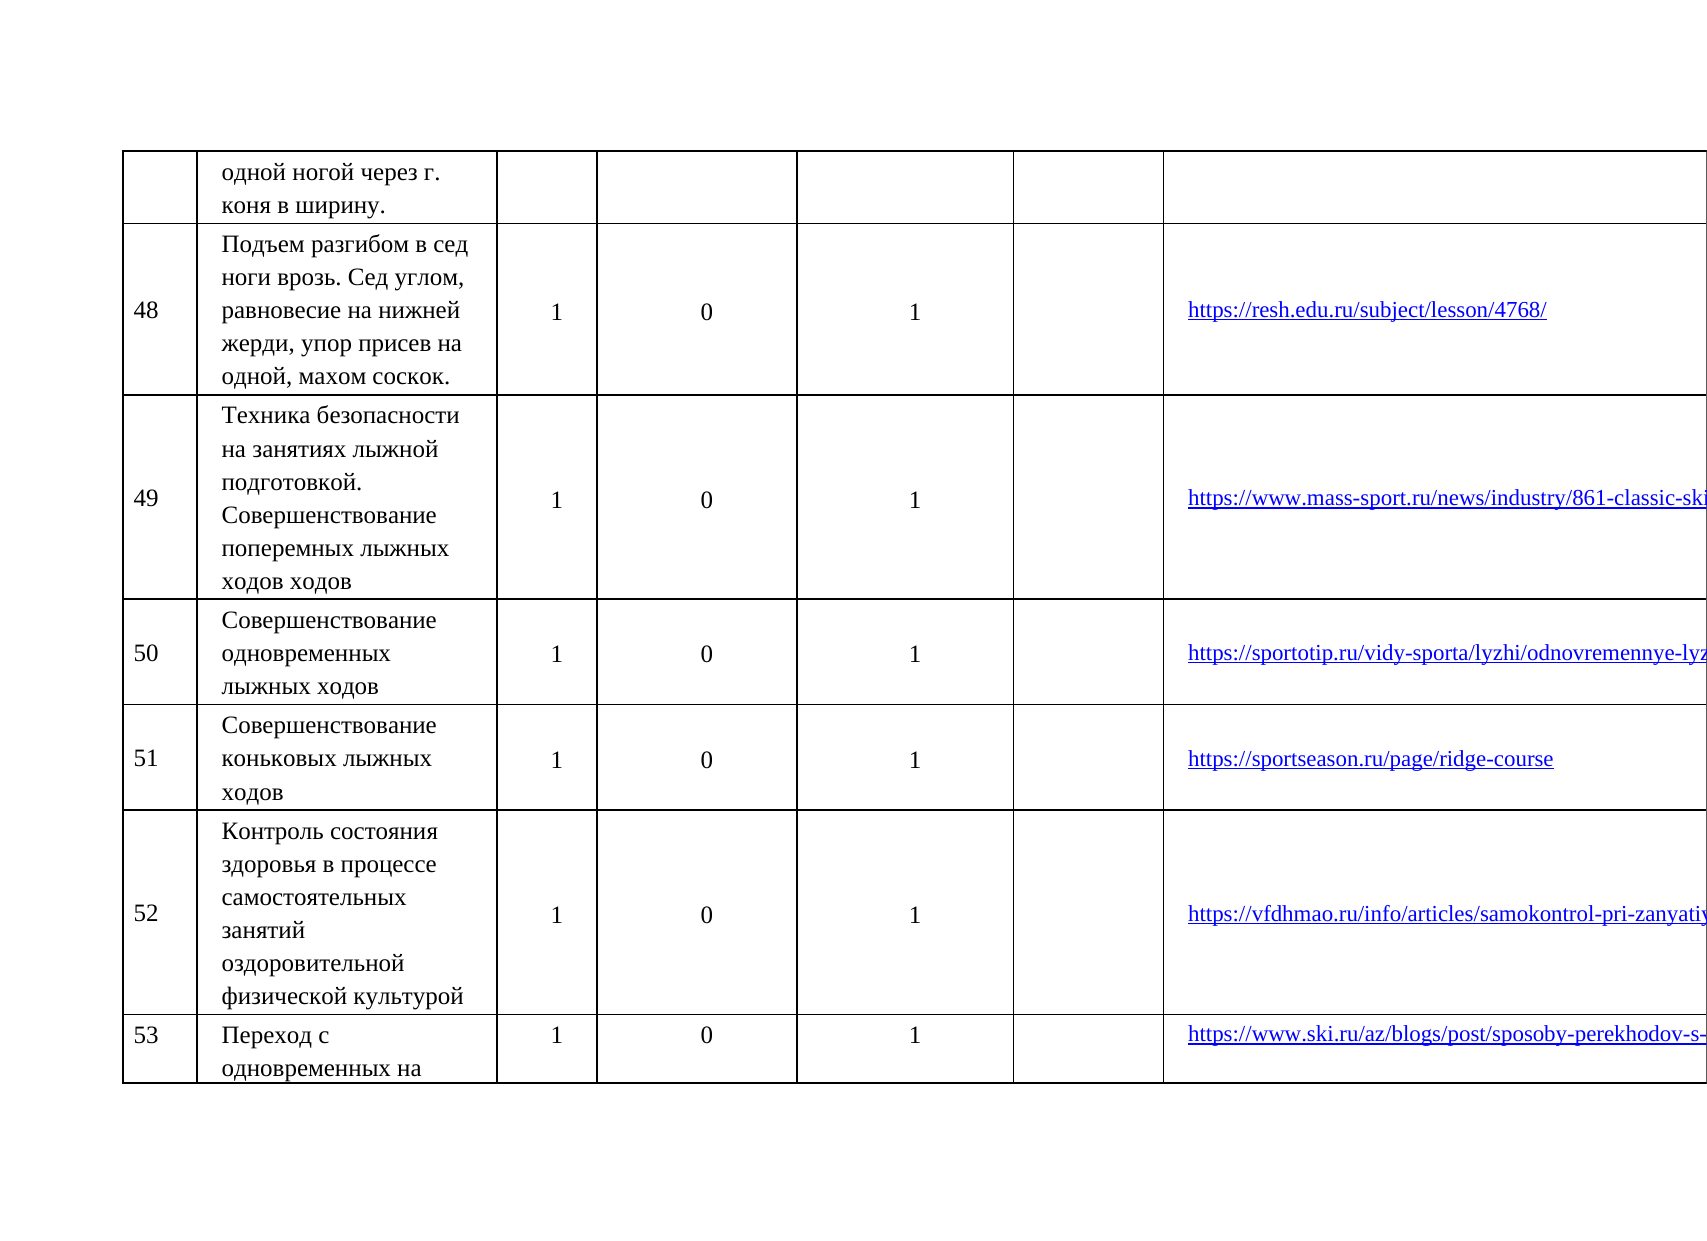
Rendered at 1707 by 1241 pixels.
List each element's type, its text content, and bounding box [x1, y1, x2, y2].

table_cell 1 [498, 600, 596, 704]
table_cell 0 [598, 396, 796, 598]
table_cell [1014, 1015, 1163, 1082]
table_cell 1 [498, 224, 596, 394]
table_cell [1014, 396, 1163, 598]
table_cell 48 [124, 224, 196, 394]
table_cell 1 [798, 224, 1013, 394]
table_cell [1014, 705, 1163, 809]
table_cell https://vfdhmao.ru/info/articles/samokontrol-pri-zanyatiyakh-sportom-i-fizicheskoy-kulturoy/ [1164, 811, 1706, 1014]
table_cell Совершенствование коньковых лыжных ходов [198, 705, 496, 809]
table_cell 1 [798, 600, 1013, 704]
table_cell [1164, 152, 1706, 222]
table_cell Подъем разгибом в сед ноги врозь. Сед углом, равновесие на нижней жерди, упор присев на одной, махом соскок. [198, 224, 496, 394]
table_cell Контроль состояния здоровья в процессе самостоятельных занятий оздоровительной физической культурой [198, 811, 496, 1014]
table_cell 1 [498, 396, 596, 598]
table_cell 1 [798, 705, 1013, 809]
table_cell 1 [798, 1015, 1013, 1082]
table_cell 50 [124, 600, 196, 704]
table_cell 1 [798, 396, 1013, 598]
table_cell [1014, 811, 1163, 1014]
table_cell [198, 152, 496, 222]
table_cell 1 [498, 705, 596, 809]
table_cell 51 [124, 705, 196, 809]
table_cell 0 [598, 600, 796, 704]
table_cell 49 [124, 396, 196, 598]
table_cell 47 [124, 152, 196, 222]
table_cell 53 [124, 1015, 196, 1082]
table_cell 52 [124, 811, 196, 1014]
table_cell 0 [598, 1015, 796, 1082]
table_cell 0 [598, 811, 796, 1014]
table_cell 0 [598, 152, 796, 222]
table_cell https://www.mass-sport.ru/news/industry/861-classic-ski [1164, 396, 1706, 598]
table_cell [198, 1015, 496, 1082]
table_cell [1014, 224, 1163, 394]
table_cell 0 [598, 224, 796, 394]
table_cell 1 [498, 152, 596, 222]
table_cell 1 [498, 1015, 596, 1082]
table_cell [1014, 600, 1163, 704]
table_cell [1164, 1015, 1706, 1082]
table_cell 1 [798, 811, 1013, 1014]
table_cell 0 [598, 705, 796, 809]
table_cell [1014, 152, 1163, 222]
table_cell Совершенствование одновременных лыжных ходов [198, 600, 496, 704]
table_cell https://sportseason.ru/page/ridge-course [1164, 705, 1706, 809]
table_cell https://resh.edu.ru/subject/lesson/4768/ [1164, 224, 1706, 394]
table_cell 1 [498, 811, 596, 1014]
table_cell 1 [798, 152, 1013, 222]
table_cell Техника безопасности на занятиях лыжной подготовкой. Совершенствование поперемных лыжных ходов ходов [198, 396, 496, 598]
table_cell https://sportotip.ru/vidy-sporta/lyzhi/odnovremennye-lyzhnye-xody/ [1164, 600, 1706, 704]
